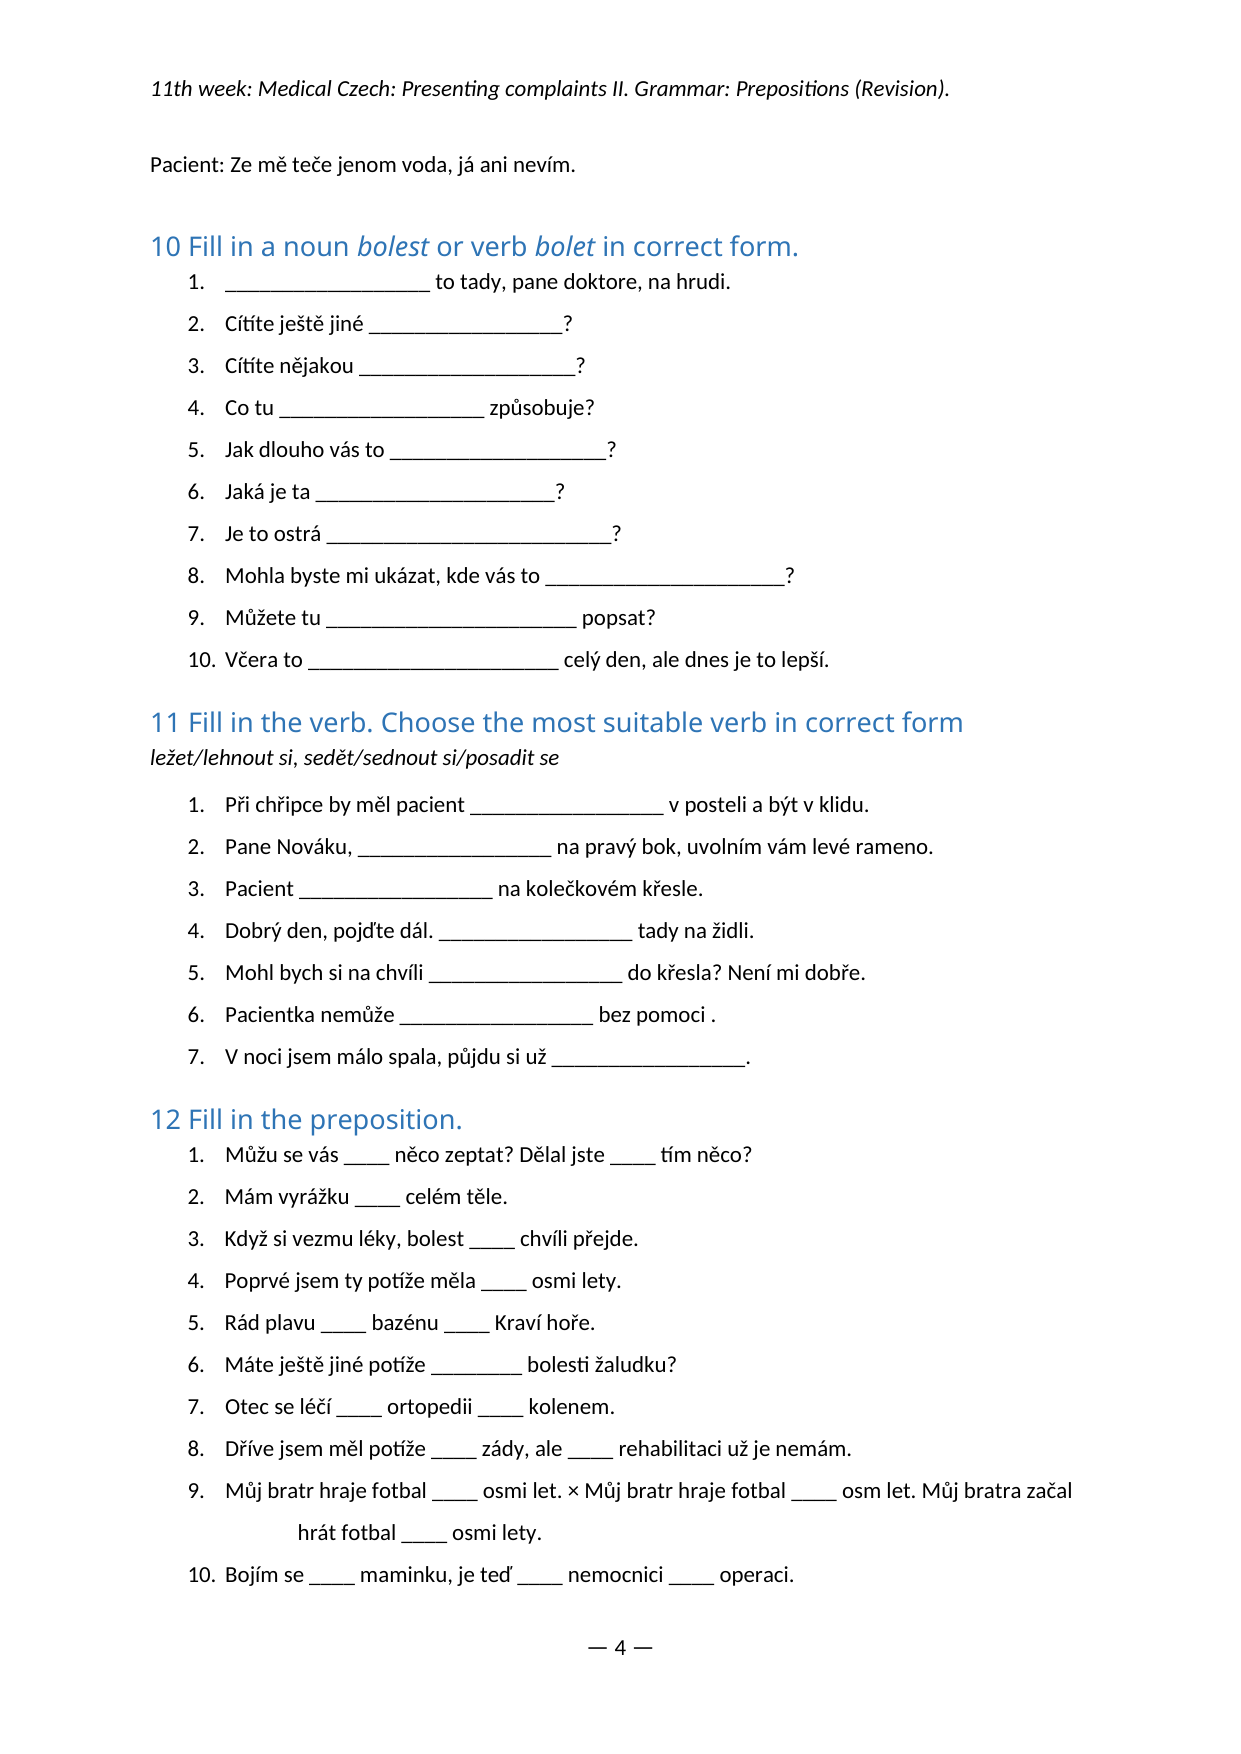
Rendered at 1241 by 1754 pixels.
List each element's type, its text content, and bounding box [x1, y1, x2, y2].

list Rád plavu ____ bazénu ____ Kraví hoře. [187, 1308, 1090, 1336]
list Mohla byste mi ukázat, kde vás to _____________________? [187, 561, 1090, 589]
list Co tu __________________ způsobuje? [187, 393, 1090, 421]
list Dobrý den, pojďte dál. _________________ tady na židli. [187, 916, 1090, 944]
subtitle 10 Fill in a noun bolest or verb bolet in correct form. [150, 227, 1090, 264]
list Při chřipce by měl pacient _________________ v posteli a být v klidu. [187, 790, 1090, 818]
list Když si vezmu léky, bolest ____ chvíli přejde. [187, 1224, 1090, 1252]
list Můj bratr hraje fotbal ____ osmi let. × Můj bratr hraje fotbal ____ osm let. Můj bratra začal hrát fotbal ____ osmi lety. [187, 1476, 1090, 1546]
list Pacient _________________ na kolečkovém křesle. [187, 874, 1090, 902]
list Pane Nováku, _________________ na pravý bok, uvolním vám levé rameno. [187, 832, 1090, 860]
list V noci jsem málo spala, půjdu si už _________________. [187, 1042, 1090, 1070]
text ležet/lehnout si, sedět/sednout si/posadit se [150, 743, 1090, 771]
subtitle 11 Fill in the verb. Choose the most suitable verb in correct form [150, 703, 1090, 740]
list Je to ostrá _________________________? [187, 519, 1090, 547]
list Pacientka nemůže _________________ bez pomoci . [187, 1000, 1090, 1028]
list Bojím se ____ maminku, je teď ____ nemocnici ____ operaci. [187, 1560, 1090, 1588]
list Cítíte nějakou ___________________? [187, 351, 1090, 379]
list Mám vyrážku ____ celém těle. [187, 1182, 1090, 1210]
list Cítíte ještě jiné _________________? [187, 309, 1090, 337]
list Jak dlouho vás to ___________________? [187, 435, 1090, 463]
list Poprvé jsem ty potíže měla ____ osmi lety. [187, 1266, 1090, 1294]
list Včera to ______________________ celý den, ale dnes je to lepší. [187, 645, 1090, 673]
list Mohl bych si na chvíli _________________ do křesla? Není mi dobře. [187, 958, 1090, 986]
list Otec se léčí ____ ortopedii ____ kolenem. [187, 1392, 1090, 1420]
list __________________ to tady, pane doktore, na hrudi. [187, 267, 1090, 295]
subtitle 12 Fill in the preposition. [150, 1101, 1090, 1137]
list Máte ještě jiné potíže ________ bolesti žaludku? [187, 1350, 1090, 1378]
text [150, 150, 1090, 208]
list Můžu se vás ____ něco zeptat? Dělal jste ____ tím něco? [187, 1140, 1090, 1168]
list Dříve jsem měl potíže ____ zády, ale ____ rehabilitaci už je nemám. [187, 1434, 1090, 1462]
list Můžete tu ______________________ popsat? [187, 603, 1090, 631]
list Jaká je ta _____________________? [187, 477, 1090, 505]
